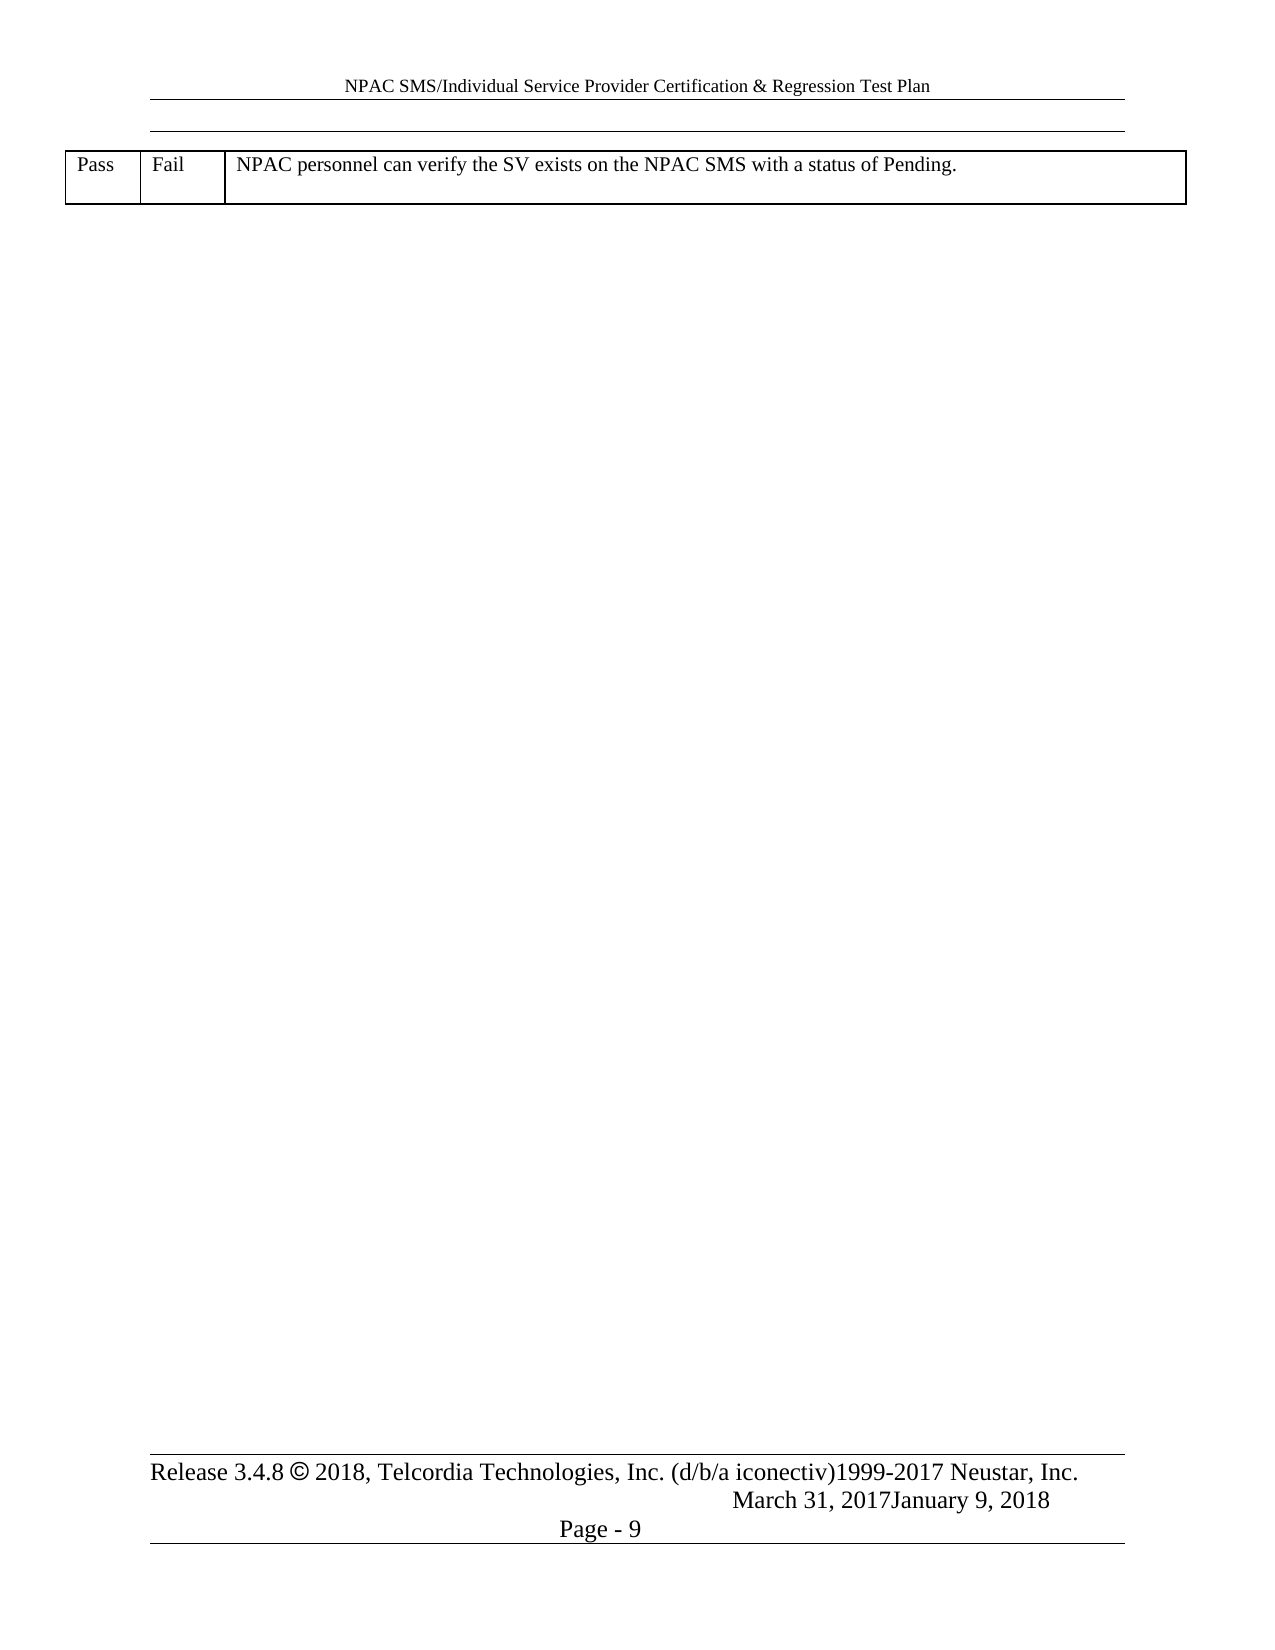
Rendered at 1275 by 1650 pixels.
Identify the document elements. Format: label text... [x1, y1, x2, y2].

table_cell NPAC personnel can verify the SV exists on the NPAC SMS with a status of Pending. [226, 152, 1185, 203]
table_cell Fail [141, 152, 224, 203]
table_cell Pass [66, 152, 140, 203]
